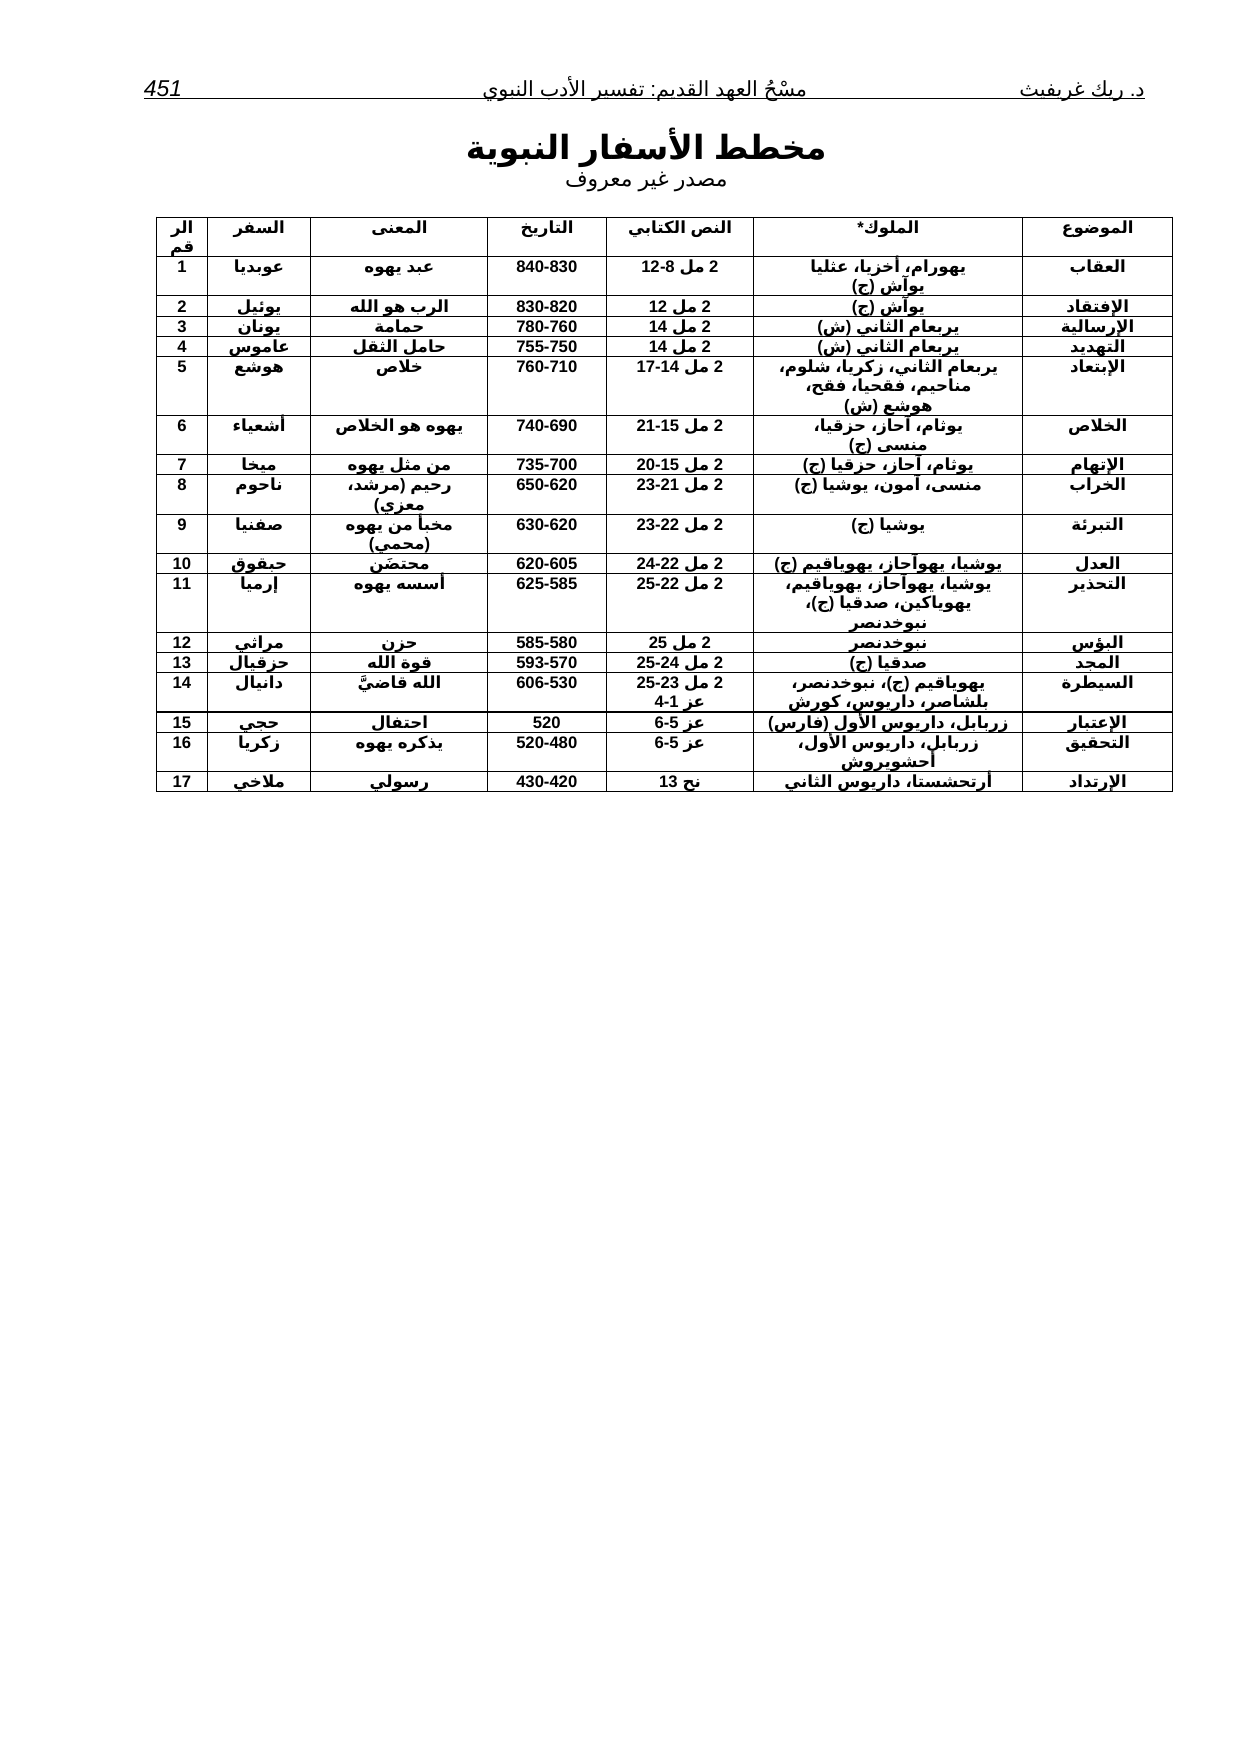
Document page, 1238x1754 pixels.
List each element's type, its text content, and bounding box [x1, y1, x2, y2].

table_cell حبقوق [208, 554, 310, 573]
table_cell 780-760 [488, 317, 606, 336]
table_cell 830-820 [488, 296, 606, 316]
table_cell الإبتعاد [1023, 357, 1172, 414]
table_cell 5 [157, 357, 207, 414]
table_cell زربابل، داريوس الأول، أحشويروش [754, 733, 1022, 771]
table_cell مخبأ من يهوه (محمي) [311, 515, 487, 553]
table_cell رحيم (مرشد، معزي) [311, 475, 487, 513]
table_cell 2 مل 14 [607, 317, 753, 336]
table_cell 740-690 [488, 416, 606, 454]
table_cell 2 [157, 296, 207, 316]
table_cell العدل [1023, 554, 1172, 573]
table_cell 2 مل 14-17 [607, 357, 753, 414]
table_cell 10 [157, 554, 207, 573]
table_cell يهوياقيم (ج)، نبوخدنصر، بلشاصر، داريوس، كورش [754, 673, 1022, 711]
table_cell الخراب [1023, 475, 1172, 513]
table_cell الله قاضيَّ [311, 673, 487, 711]
table_cell من مثل يهوه [311, 455, 487, 474]
table_cell الخلاص [1023, 416, 1172, 454]
table_cell يوآش (ج) [754, 296, 1022, 316]
table_cell 14 [157, 673, 207, 711]
table_cell دانيال [208, 673, 310, 711]
table_cell صدقيا (ج) [754, 653, 1022, 672]
table_cell يوشيا، يهوآحاز، يهوياقيم، يهوياكين، صدقيا (ج)، نبوخدنصر [754, 574, 1022, 632]
table_cell عاموس [208, 337, 310, 356]
table_cell الإرتداد [1023, 772, 1172, 791]
table_cell 760-710 [488, 357, 606, 414]
table_header المعنى [311, 218, 487, 256]
table_cell عبد يهوه [311, 257, 487, 295]
table_cell 7 [157, 455, 207, 474]
table_cell أسسه يهوه [311, 574, 487, 632]
table_cell 593-570 [488, 653, 606, 672]
table_cell أرتحشستا، داريوس الثاني [754, 772, 1022, 791]
table_cell 755-750 [488, 337, 606, 356]
table_cell يوثام، آحاز، حزقيا، منسى (ج) [754, 416, 1022, 454]
table_cell حجي [208, 713, 310, 732]
table_cell أشعياء [208, 416, 310, 454]
table_cell زكريا [208, 733, 310, 771]
table_cell 2 مل 12 [607, 296, 753, 316]
text مخطط الأسفار النبوية [119, 128, 1173, 166]
table_cell يربعام الثاني (ش) [754, 337, 1022, 356]
table_cell عز 5-6 [607, 733, 753, 771]
table_cell 606-530 [488, 673, 606, 711]
table_cell 9 [157, 515, 207, 553]
table_cell منسى، آمون، يوشيا (ج) [754, 475, 1022, 513]
table_cell يهورام، أخزيا، عثليا يوآش (ج) [754, 257, 1022, 295]
table_cell التهديد [1023, 337, 1172, 356]
table_cell هوشع [208, 357, 310, 414]
table_cell الإرسالية [1023, 317, 1172, 336]
table_cell يربعام الثاني (ش) [754, 317, 1022, 336]
table_cell 520 [488, 713, 606, 732]
table_header النص الكتابي [607, 218, 753, 256]
table_cell 2 مل 21-23 [607, 475, 753, 513]
table_cell محتضَن [311, 554, 487, 573]
table_cell 735-700 [488, 455, 606, 474]
table_cell 430-420 [488, 772, 606, 791]
table_cell 4 [157, 337, 207, 356]
table_header التاريخ [488, 218, 606, 256]
table_cell الرب هو الله [311, 296, 487, 316]
table_cell الإتهام [1023, 455, 1172, 474]
table_cell يونان [208, 317, 310, 336]
table_cell 650-620 [488, 475, 606, 513]
table_cell يربعام الثاني، زكريا، شلوم، مناحيم، فقحيا، فقح، هوشع (ش) [754, 357, 1022, 414]
table_cell يوثام، آحاز، حزقيا (ج) [754, 455, 1022, 474]
table_cell ميخا [208, 455, 310, 474]
table_cell يوشيا (ج) [754, 515, 1022, 553]
table_cell عز 5-6 [607, 713, 753, 732]
table_cell زربابل، داريوس الأول (فارس) [754, 713, 1022, 732]
table_cell حمامة [311, 317, 487, 336]
table_cell 585-580 [488, 633, 606, 652]
table_cell ناحوم [208, 475, 310, 513]
table_header الرقم [157, 218, 207, 256]
table_cell 2 مل 14 [607, 337, 753, 356]
table_cell نح 13 [607, 772, 753, 791]
table_header السفر [208, 218, 310, 256]
table_cell الإعتبار [1023, 713, 1172, 732]
table_cell نبوخدنصر [754, 633, 1022, 652]
table_cell البؤس [1023, 633, 1172, 652]
table_cell 2 مل 8-12 [607, 257, 753, 295]
table_cell يهوه هو الخلاص [311, 416, 487, 454]
table_cell إرميا [208, 574, 310, 632]
table_cell 15 [157, 713, 207, 732]
table_cell 13 [157, 653, 207, 672]
table_cell 17 [157, 772, 207, 791]
table_cell 840-830 [488, 257, 606, 295]
table_cell المجد [1023, 653, 1172, 672]
table_cell 2 مل 15-20 [607, 455, 753, 474]
table_cell السيطرة [1023, 673, 1172, 711]
table_cell عوبديا [208, 257, 310, 295]
table_cell صفنيا [208, 515, 310, 553]
text مصدر غير معروف [119, 166, 1173, 191]
table_cell يوشيا، يهوآحاز، يهوياقيم (ج) [754, 554, 1022, 573]
table_cell 3 [157, 317, 207, 336]
table_cell الإفتقاد [1023, 296, 1172, 316]
table_cell 2 مل 22-24 [607, 554, 753, 573]
table_cell التبرئة [1023, 515, 1172, 553]
table_cell يوئيل [208, 296, 310, 316]
table_cell مراثي [208, 633, 310, 652]
table_header الموضوع [1023, 218, 1172, 256]
table_cell ملاخي [208, 772, 310, 791]
table_cell 620-605 [488, 554, 606, 573]
table_cell 6 [157, 416, 207, 454]
table_cell 2 مل 24-25 [607, 653, 753, 672]
table_cell احتفال [311, 713, 487, 732]
table_cell حزن [311, 633, 487, 652]
table_cell 1 [157, 257, 207, 295]
table_header الملوك* [754, 218, 1022, 256]
table_cell التحذير [1023, 574, 1172, 632]
table_cell 16 [157, 733, 207, 771]
table_cell 2 مل 22-23 [607, 515, 753, 553]
table_cell خلاص [311, 357, 487, 414]
table_cell 625-585 [488, 574, 606, 632]
table_cell 8 [157, 475, 207, 513]
table_cell 2 مل 15-21 [607, 416, 753, 454]
table_cell 2 مل 25 [607, 633, 753, 652]
table_cell حامل الثقل [311, 337, 487, 356]
table_cell حزقيال [208, 653, 310, 672]
table_cell 630-620 [488, 515, 606, 553]
table_cell قوة الله [311, 653, 487, 672]
table_cell رسولي [311, 772, 487, 791]
table_cell 2 مل 23-25 عز 1-4 [607, 673, 753, 711]
table_cell العقاب [1023, 257, 1172, 295]
table_cell التحقيق [1023, 733, 1172, 771]
table_cell 12 [157, 633, 207, 652]
table_cell 11 [157, 574, 207, 632]
table_cell 520-480 [488, 733, 606, 771]
table_cell 2 مل 22-25 [607, 574, 753, 632]
table_cell يذكره يهوه [311, 733, 487, 771]
